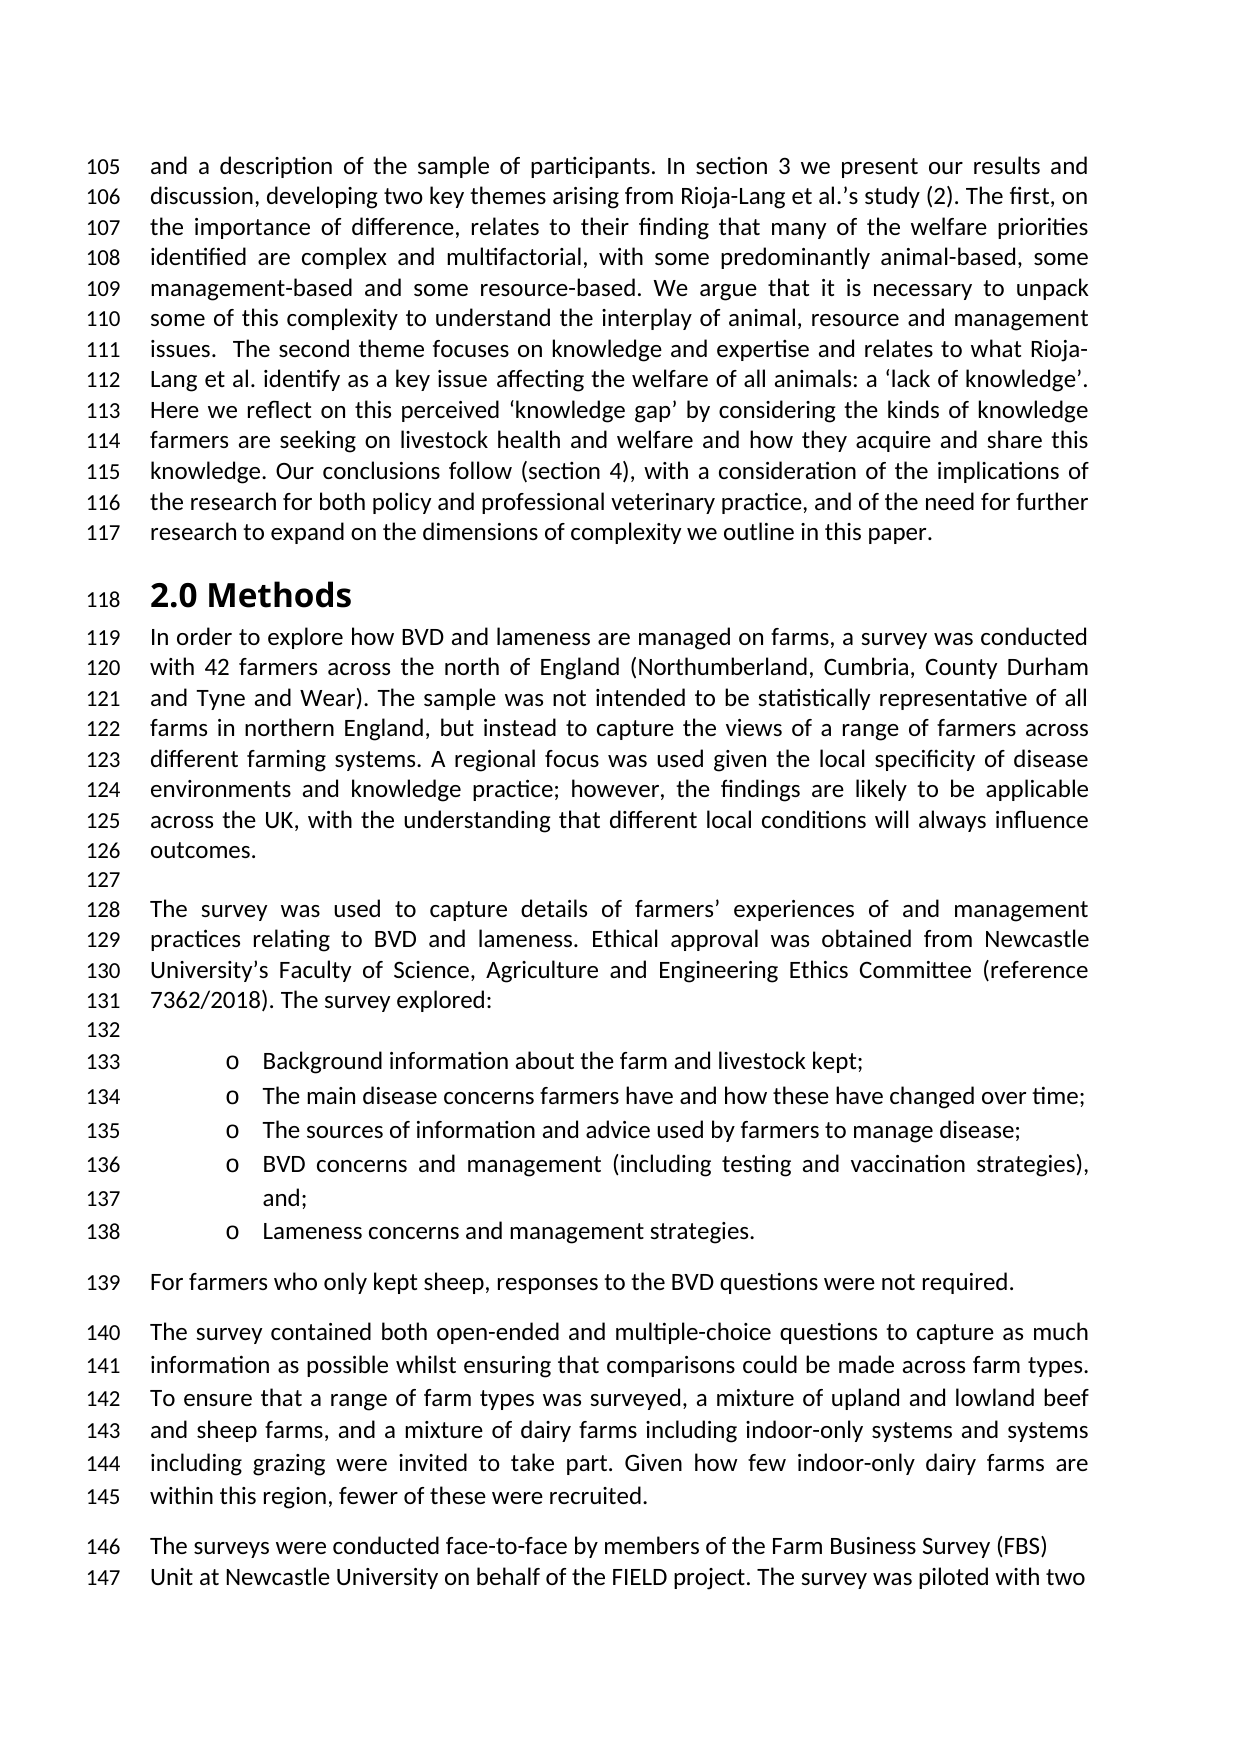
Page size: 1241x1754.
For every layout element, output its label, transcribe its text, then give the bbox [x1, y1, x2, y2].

text For farmers who only kept sheep, responses to the BVD questions were not required. [150, 1266, 1090, 1297]
list Background information about the farm and livestock kept; [225, 1046, 1090, 1077]
text The survey was used to capture details of farmers’ experiences of and management practices relating to BVD and lameness. Ethical approval was obtained from Newcastle University’s Faculty of Science, Agriculture and Engineering Ethics Committee (reference 7362/2018). The survey explored: [150, 984, 1090, 1015]
list The sources of information and advice used by farmers to manage disease; [225, 1114, 1090, 1146]
list The main disease concerns farmers have and how these have changed over time; [225, 1080, 1090, 1112]
text The survey was used to capture details of farmers’ experiences of and management practices relating to BVD and lameness. Ethical approval was obtained from Newcastle University’s Faculty of Science, Agriculture and Engineering Ethics Committee (reference 7362/2018). The survey explored: [150, 893, 1090, 954]
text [150, 150, 1090, 547]
subtitle 2.0 Methods [150, 572, 1090, 617]
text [150, 1530, 1090, 1591]
text In order to explore how BVD and lameness are managed on farms, a survey was conducted with 42 farmers across the north of England (Northumberland, Cumbria, County Durham and Tyne and Wear). The sample was not intended to be statistically representative of all farms in northern England, but instead to capture the views of a range of farmers across different farming systems. A regional focus was used given the local specificity of disease environments and knowledge practice; however, the findings are likely to be applicable across the UK, with the understanding that different local conditions will always influence outcomes. [150, 621, 1090, 865]
text The survey contained both open-ended and multiple-choice questions to capture as much information as possible whilst ensuring that comparisons could be made across farm types. To ensure that a range of farm types was surveyed, a mixture of upland and lowland beef and sheep farms, and a mixture of dairy farms including indoor-only systems and systems including grazing were invited to take part. Given how few indoor-only dairy farms are within this region, fewer of these were recruited. [150, 1363, 1090, 1511]
list Lameness concerns and management strategies. [225, 1215, 1090, 1247]
list BVD concerns and management (including testing and vaccination strategies), and; [225, 1148, 1090, 1213]
